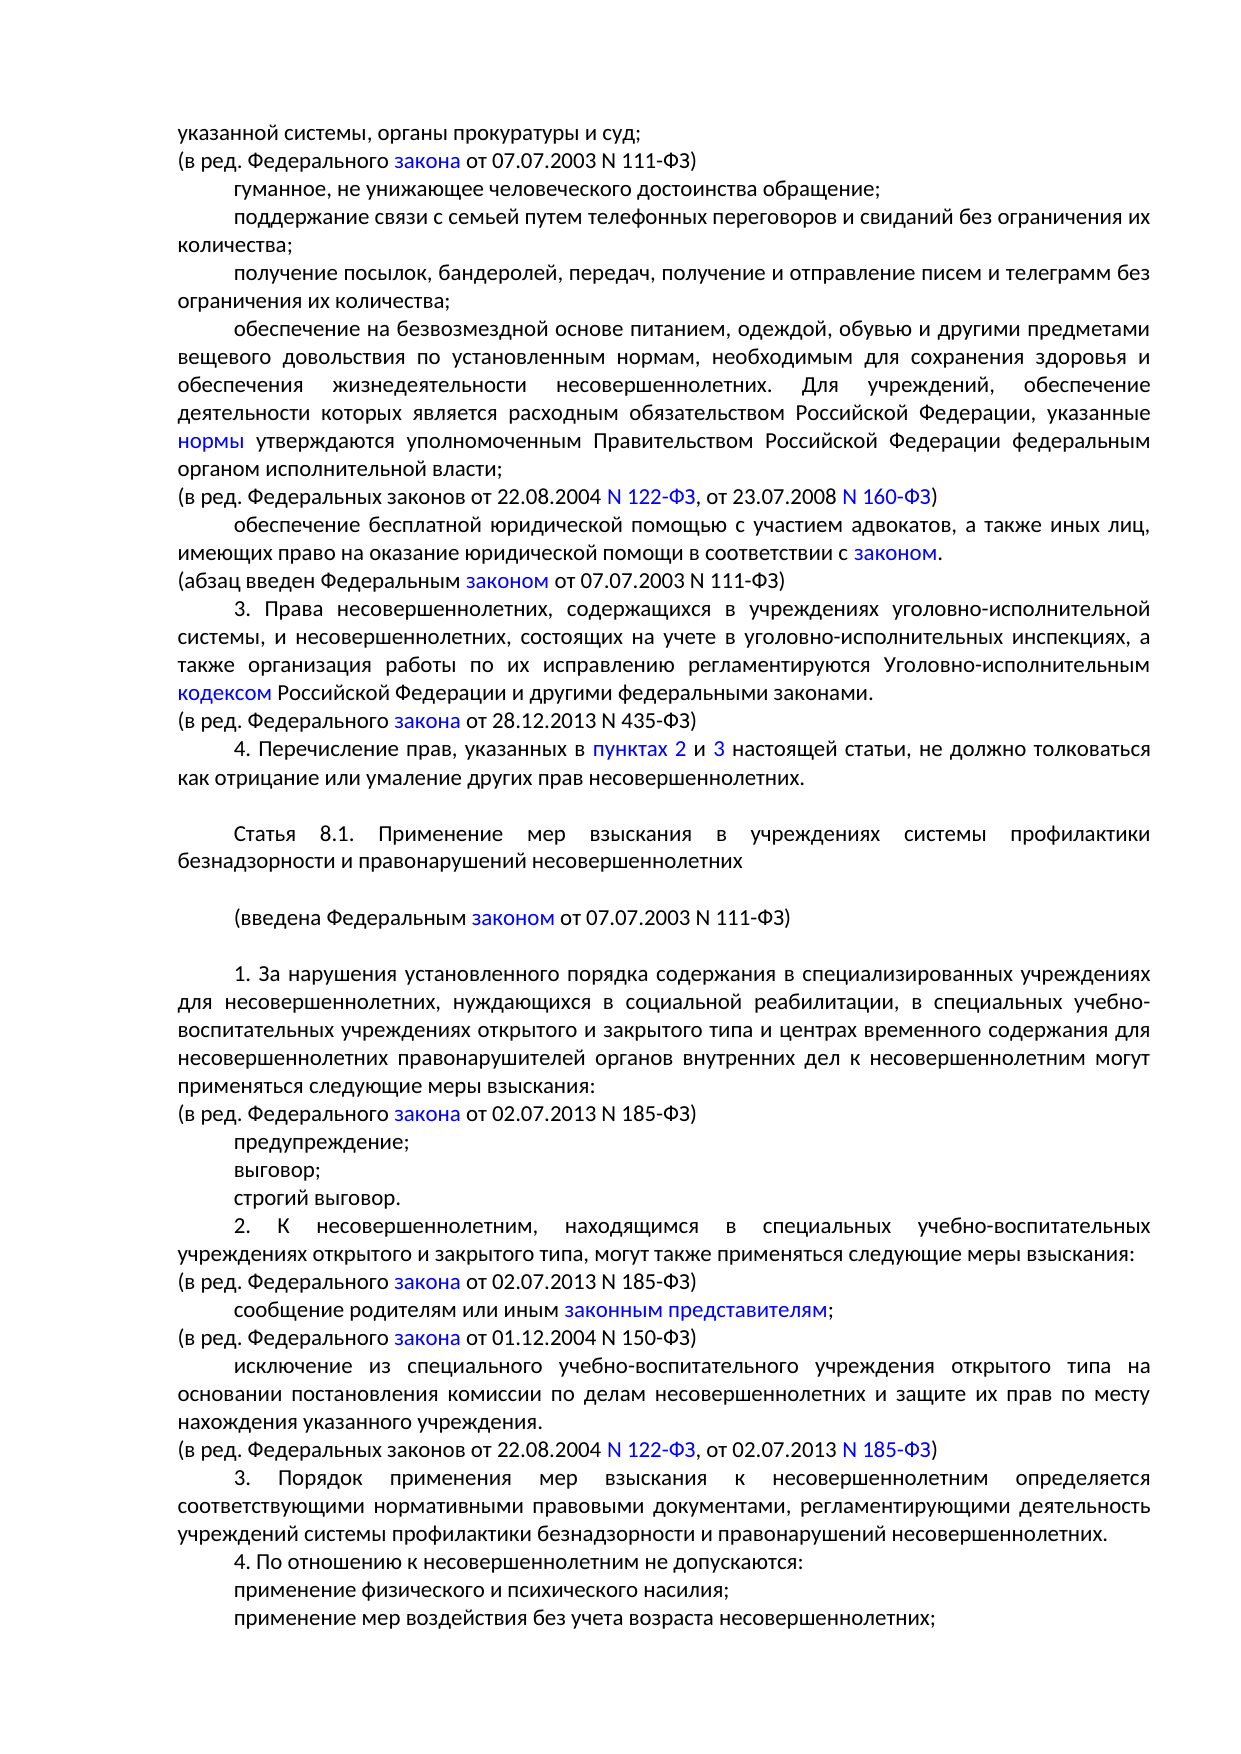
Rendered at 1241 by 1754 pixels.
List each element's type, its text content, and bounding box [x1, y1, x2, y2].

text поддержание связи с семьей путем телефонных переговоров и свиданий без ограничения их количества; [177, 202, 1152, 258]
text предупреждение; [177, 1127, 1152, 1155]
text применение мер воздействия без учета возраста несовершеннолетних; [177, 1603, 1152, 1631]
text (в ред. Федеральных законов от 22.08.2004 N 122-ФЗ, от 23.07.2008 N 160-ФЗ) [177, 482, 1152, 510]
text строгий выговор. [177, 1183, 1152, 1211]
text 3. Права несовершеннолетних, содержащихся в учреждениях уголовно-исполнительной системы, и несовершеннолетних, состоящих на учете в уголовно-исполнительных инспекциях, а также организация работы по их исправлению регламентируются Уголовно-исполнительным кодексом Российской Федерации и другими федеральными законами. [177, 594, 1152, 707]
text (в ред. Федерального закона от 02.07.2013 N 185-ФЗ) [177, 1099, 1152, 1127]
text (в ред. Федерального закона от 01.12.2004 N 150-ФЗ) [177, 1323, 1152, 1351]
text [177, 118, 1152, 146]
text Статья 8.1. Применение мер взыскания в учреждениях системы профилактики безнадзорности и правонарушений несовершеннолетних [177, 819, 1152, 875]
text (в ред. Федерального закона от 28.12.2013 N 435-ФЗ) [177, 707, 1152, 734]
text (введена Федеральным законом от 07.07.2003 N 111-ФЗ) [177, 903, 1152, 931]
text (абзац введен Федеральным законом от 07.07.2003 N 111-ФЗ) [177, 566, 1152, 594]
text 4. По отношению к несовершеннолетним не допускаются: [177, 1547, 1152, 1575]
text обеспечение на безвозмездной основе питанием, одеждой, обувью и другими предметами вещевого довольствия по установленным нормам, необходимым для сохранения здоровья и обеспечения жизнедеятельности несовершеннолетних. Для учреждений, обеспечение деятельности которых является расходным обязательством Российской Федерации, указанные нормы утверждаются уполномоченным Правительством Российской Федерации федеральным органом исполнительной власти; [177, 314, 1152, 482]
text 3. Порядок применения мер взыскания к несовершеннолетним определяется соответствующими нормативными правовыми документами, регламентирующими деятельность учреждений системы профилактики безнадзорности и правонарушений несовершеннолетних. [177, 1463, 1152, 1547]
text (в ред. Федерального закона от 02.07.2013 N 185-ФЗ) [177, 1267, 1152, 1295]
text применение физического и психического насилия; [177, 1575, 1152, 1603]
text гуманное, не унижающее человеческого достоинства обращение; [177, 174, 1152, 202]
text получение посылок, бандеролей, передач, получение и отправление писем и телеграмм без ограничения их количества; [177, 258, 1152, 314]
text 2. К несовершеннолетним, находящимся в специальных учебно-воспитательных учреждениях открытого и закрытого типа, могут также применяться следующие меры взыскания: [177, 1211, 1152, 1267]
text обеспечение бесплатной юридической помощью с участием адвокатов, а также иных лиц, имеющих право на оказание юридической помощи в соответствии с законом. [177, 510, 1152, 566]
text 4. Перечисление прав, указанных в пунктах 2 и 3 настоящей статьи, не должно толковаться как отрицание или умаление других прав несовершеннолетних. [177, 734, 1152, 791]
text 1. За нарушения установленного порядка содержания в специализированных учреждениях для несовершеннолетних, нуждающихся в социальной реабилитации, в специальных учебно-воспитательных учреждениях открытого и закрытого типа и центрах временного содержания для несовершеннолетних правонарушителей органов внутренних дел к несовершеннолетним могут применяться следующие меры взыскания: [177, 959, 1152, 1099]
text исключение из специального учебно-воспитательного учреждения открытого типа на основании постановления комиссии по делам несовершеннолетних и защите их прав по месту нахождения указанного учреждения. [177, 1351, 1152, 1435]
text сообщение родителям или иным законным представителям; [177, 1295, 1152, 1323]
text (в ред. Федерального закона от 07.07.2003 N 111-ФЗ) [177, 146, 1152, 174]
text выговор; [177, 1155, 1152, 1183]
text (в ред. Федеральных законов от 22.08.2004 N 122-ФЗ, от 02.07.2013 N 185-ФЗ) [177, 1435, 1152, 1463]
